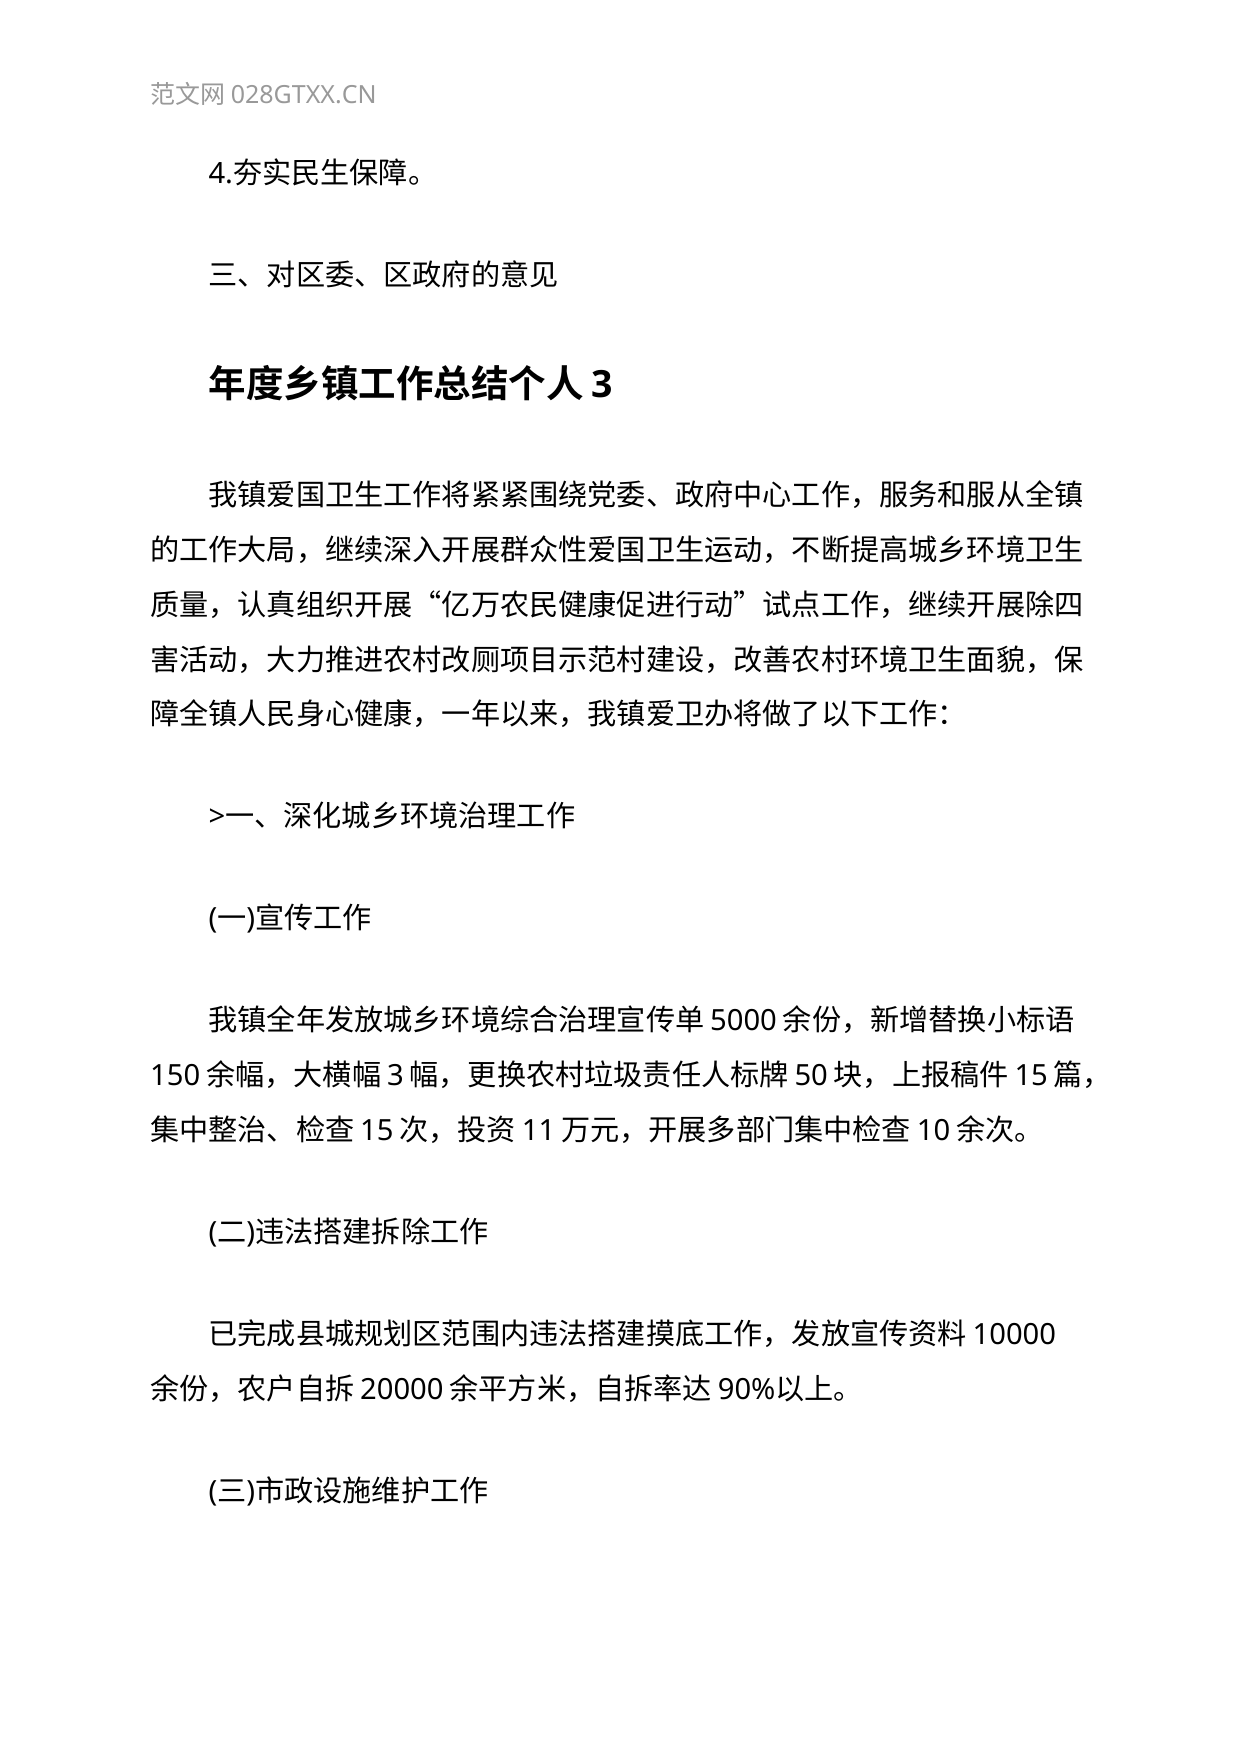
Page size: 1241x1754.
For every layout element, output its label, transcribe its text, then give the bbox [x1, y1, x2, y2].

text (二)违法搭建拆除工作 [150, 1209, 1090, 1251]
text 三、对区委、区政府的意见 [150, 252, 1090, 294]
text >一、深化城乡环境治理工作 [150, 793, 1090, 835]
text (三)市政设施维护工作 [150, 1468, 1090, 1510]
text 我镇全年发放城乡环境综合治理宣传单5000余份，新增替换小标语150余幅，大横幅3幅，更换农村垃圾责任人标牌50块，上报稿件15篇，集中整治、检查15次，投资11万元，开展多部门集中检查10余次。 [150, 997, 1090, 1149]
text (一)宣传工作 [150, 895, 1090, 937]
text 年度乡镇工作总结个人3 [150, 354, 1090, 408]
text 已完成县城规划区范围内违法搭建摸底工作，发放宣传资料10000余份，农户自拆20000余平方米，自拆率达90%以上。 [150, 1311, 1090, 1408]
text 4.夯实民生保障。 [150, 150, 1090, 192]
text 我镇爱国卫生工作将紧紧围绕党委、政府中心工作，服务和服从全镇的工作大局，继续深入开展群众性爱国卫生运动，不断提高城乡环境卫生质量，认真组织开展“亿万农民健康促进行动”试点工作，继续开展除四害活动，大力推进农村改厕项目示范村建设，改善农村环境卫生面貌，保障全镇人民身心健康，一年以来，我镇爱卫办将做了以下工作： [150, 471, 1090, 733]
